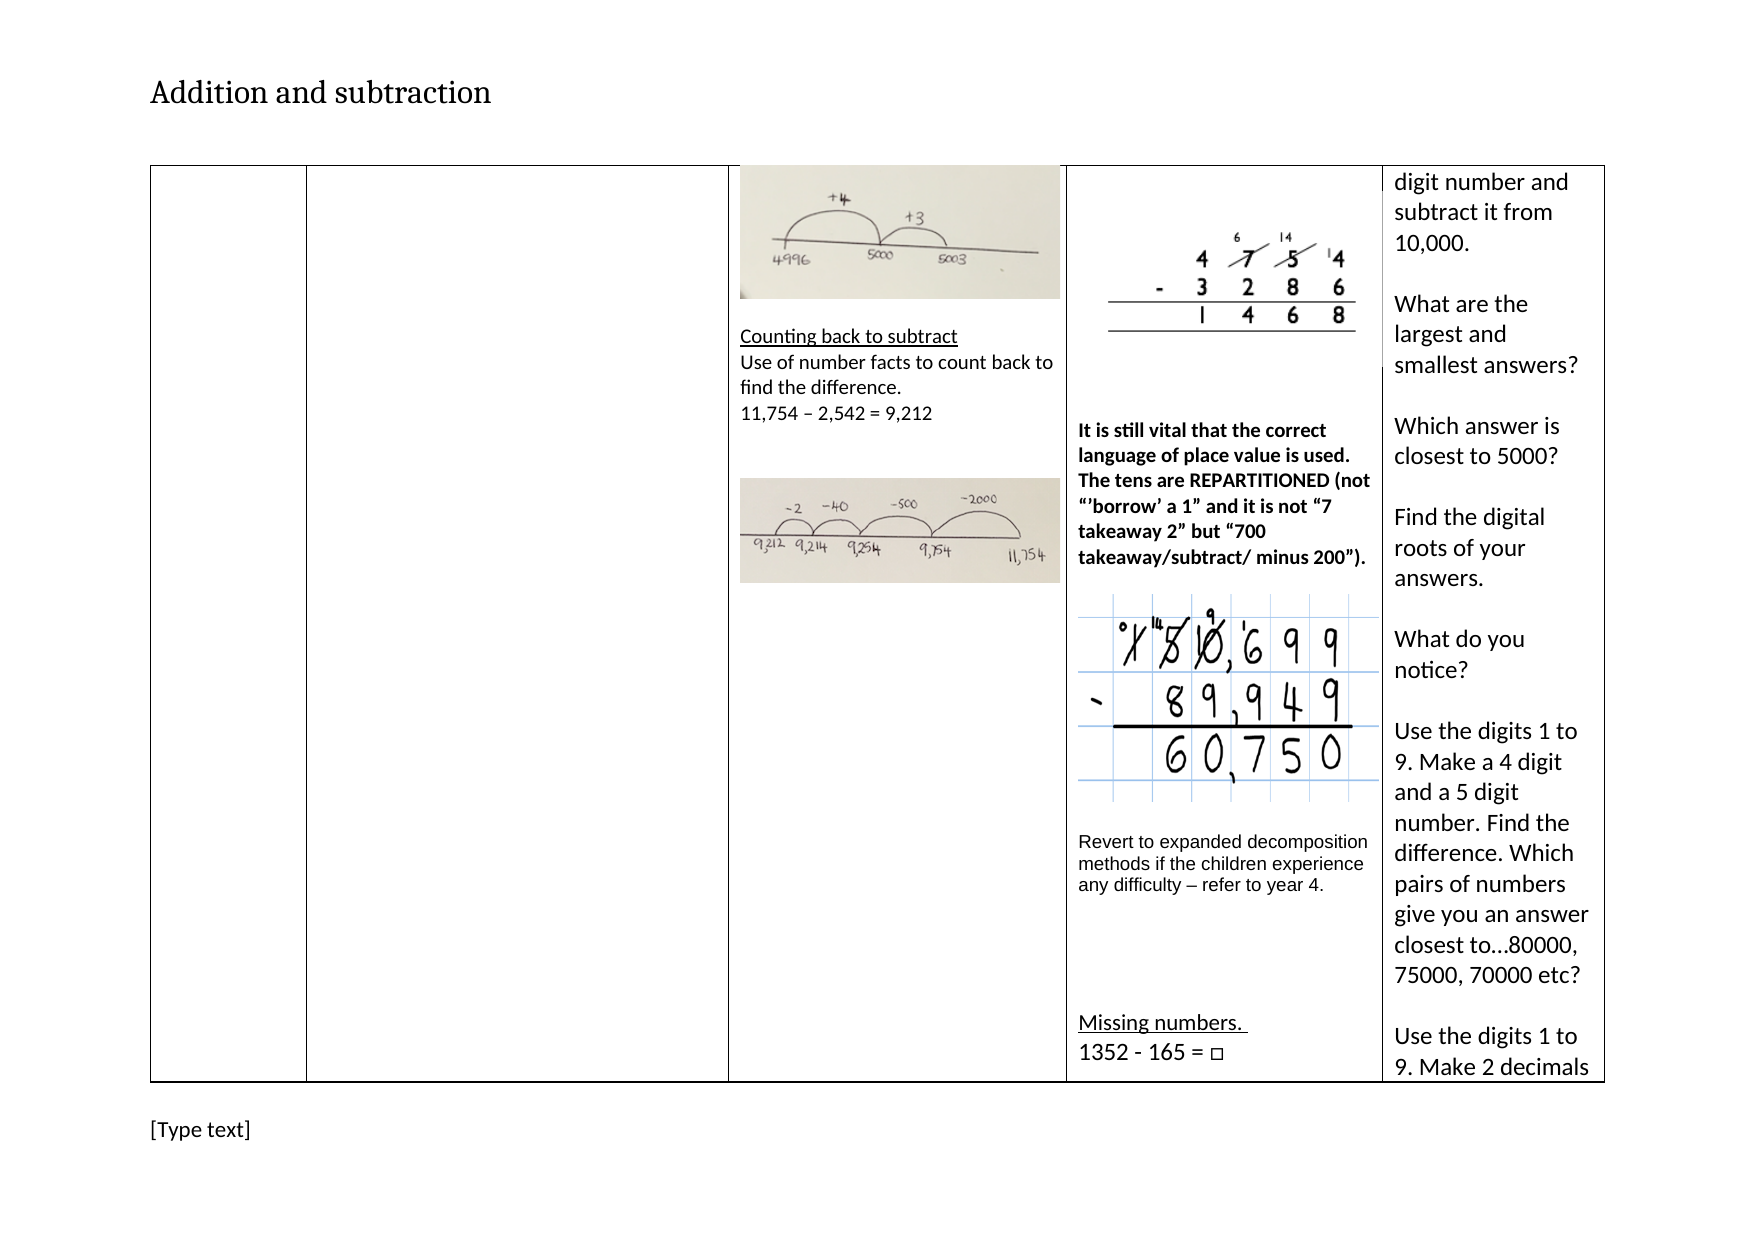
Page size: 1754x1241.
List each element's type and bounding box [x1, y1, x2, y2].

picture [1078, 594, 1379, 802]
table_cell [1067, 166, 1382, 1081]
picture [1078, 191, 1383, 367]
picture [740, 478, 1061, 583]
picture [740, 165, 1061, 299]
table_cell [151, 166, 306, 1081]
table_cell [729, 166, 1066, 1081]
table_cell [307, 166, 728, 1081]
table_cell [1383, 166, 1604, 1081]
